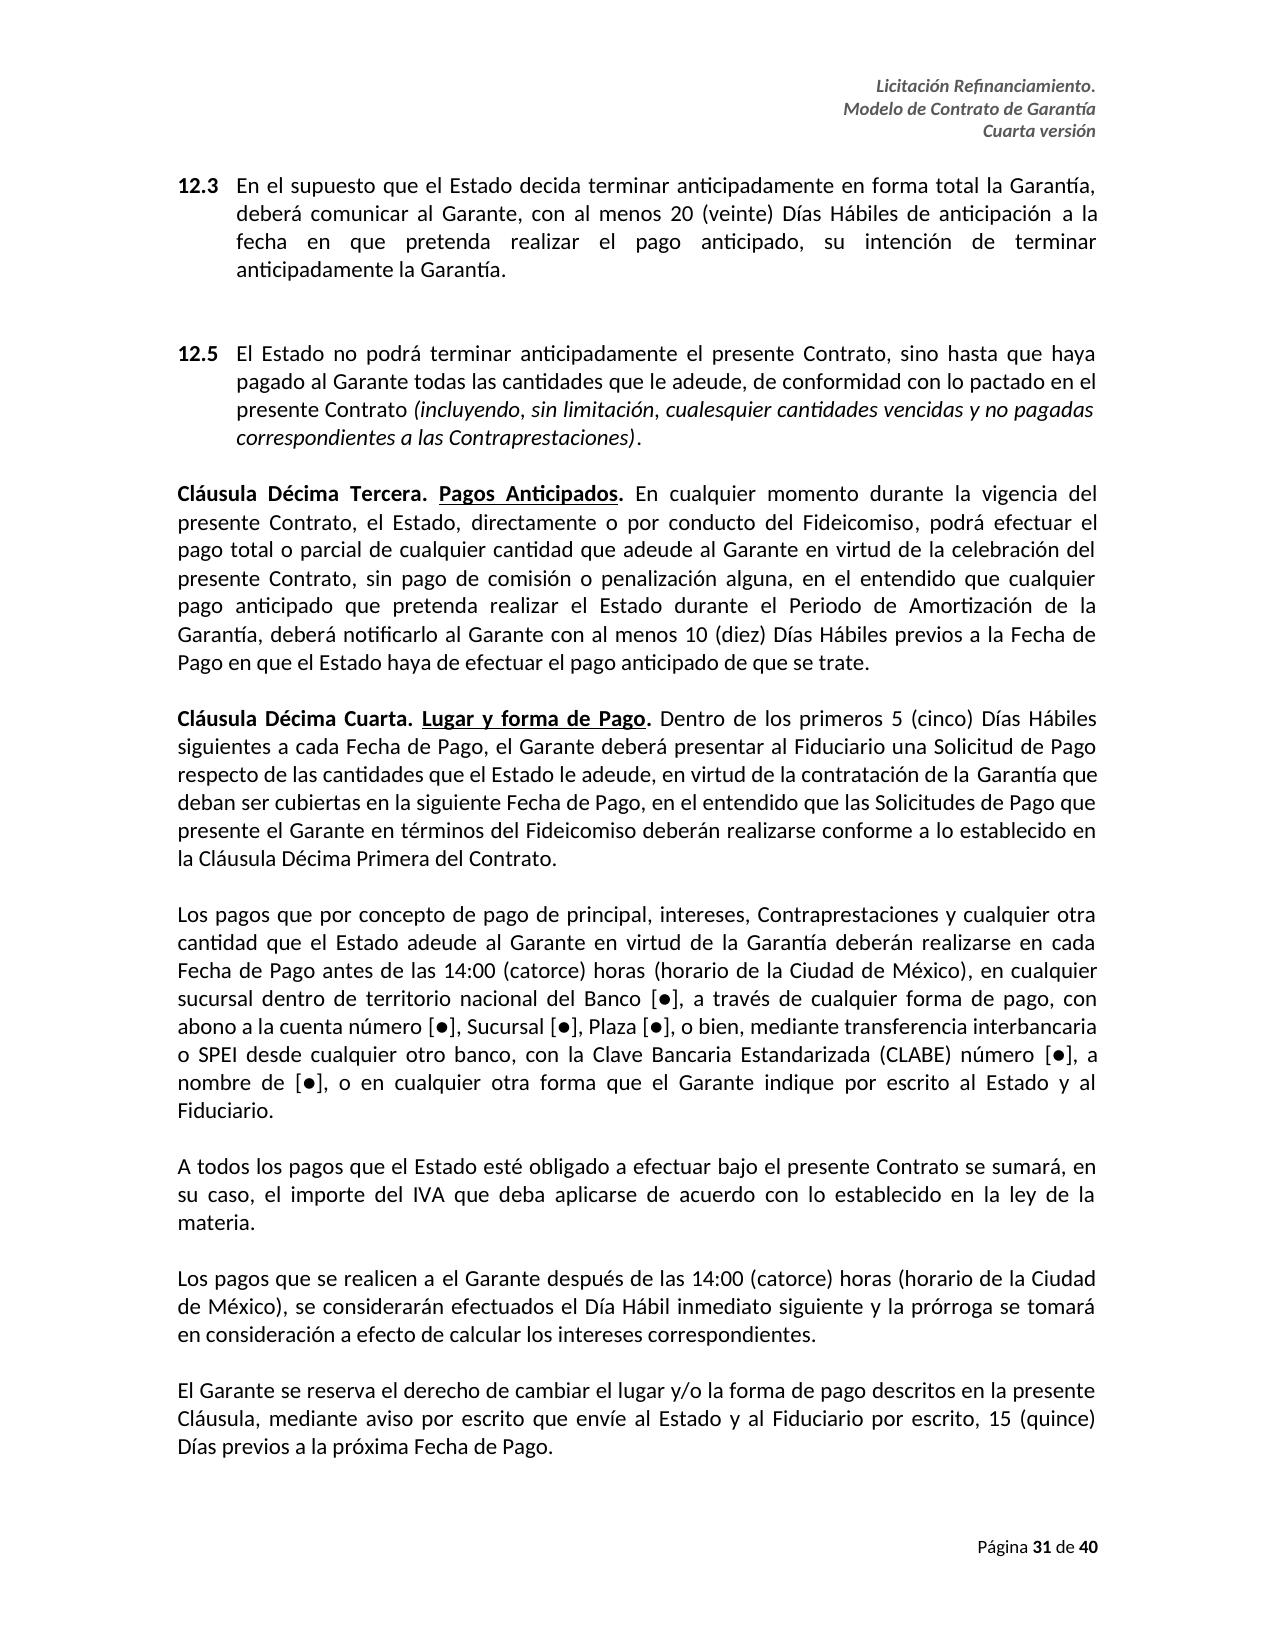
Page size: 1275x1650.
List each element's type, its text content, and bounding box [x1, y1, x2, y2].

text 12.5 El Estado no podrá terminar anticipadamente el presente Contrato, sino hasta que haya pagado al Garante todas las cantidades que le adeude, de conformidad con lo pactado en el presente Contrato (incluyendo, sin limitación, cualesquier cantidades vencidas y no pagadas correspondientes a las Contraprestaciones). [177, 339, 1098, 452]
text Cláusula Décima Cuarta. Lugar y forma de Pago. Dentro de los primeros 5 (cinco) Días Hábiles siguientes a cada Fecha de Pago, el Garante deberá presentar al Fiduciario una Solicitud de Pago respecto de las cantidades que el Estado le adeude, en virtud de la contratación de la Garantía que deban ser cubiertas en la siguiente Fecha de Pago, en el entendido que las Solicitudes de Pago que presente el Garante en términos del Fideicomiso deberán realizarse conforme a lo establecido en la Cláusula Décima Primera del Contrato. [177, 704, 1098, 872]
text Cláusula Décima Tercera. Pagos Anticipados. En cualquier momento durante la vigencia del presente Contrato, el Estado, directamente o por conducto del Fideicomiso, podrá efectuar el pago total o parcial de cualquier cantidad que adeude al Garante en virtud de la celebración del presente Contrato, sin pago de comisión o penalización alguna, en el entendido que cualquier pago anticipado que pretenda realizar el Estado durante el Periodo de Amortización de la Garantía, deberá notificarlo al Garante con al menos 10 (diez) Días Hábiles previos a la Fecha de Pago en que el Estado haya de efectuar el pago anticipado de que se trate. [177, 479, 1098, 676]
text Los pagos que se realicen a el Garante después de las 14:00 (catorce) horas (horario de la Ciudad de México), se considerarán efectuados el Día Hábil inmediato siguiente y la prórroga se tomará en consideración a efecto de calcular los intereses correspondientes. [177, 1264, 1098, 1348]
text 12.3 En el supuesto que el Estado decida terminar anticipadamente en forma total la Garantía, deberá comunicar al Garante, con al menos 20 (veinte) Días Hábiles de anticipación a la fecha en que pretenda realizar el pago anticipado, su intención de terminar anticipadamente la Garantía. [177, 171, 1098, 283]
text Los pagos que por concepto de pago de principal, intereses, Contraprestaciones y cualquier otra cantidad que el Estado adeude al Garante en virtud de la Garantía deberán realizarse en cada Fecha de Pago antes de las 14:00 (catorce) horas (horario de la Ciudad de México), en cualquier sucursal dentro de territorio nacional del Banco [●], a través de cualquier forma de pago, con abono a la cuenta número [●], Sucursal [●], Plaza [●], o bien, mediante transferencia interbancaria o SPEI desde cualquier otro banco, con la Clave Bancaria Estandarizada (CLABE) número [●], a nombre de [●], o en cualquier otra forma que el Garante indique por escrito al Estado y al Fiduciario. [177, 900, 1098, 1124]
text A todos los pagos que el Estado esté obligado a efectuar bajo el presente Contrato se sumará, en su caso, el importe del IVA que deba aplicarse de acuerdo con lo establecido en la ley de la materia. [177, 1152, 1098, 1236]
text El Garante se reserva el derecho de cambiar el lugar y/o la forma de pago descritos en la presente Cláusula, mediante aviso por escrito que envíe al Estado y al Fiduciario por escrito, 15 (quince) Días previos a la próxima Fecha de Pago. [177, 1376, 1098, 1460]
